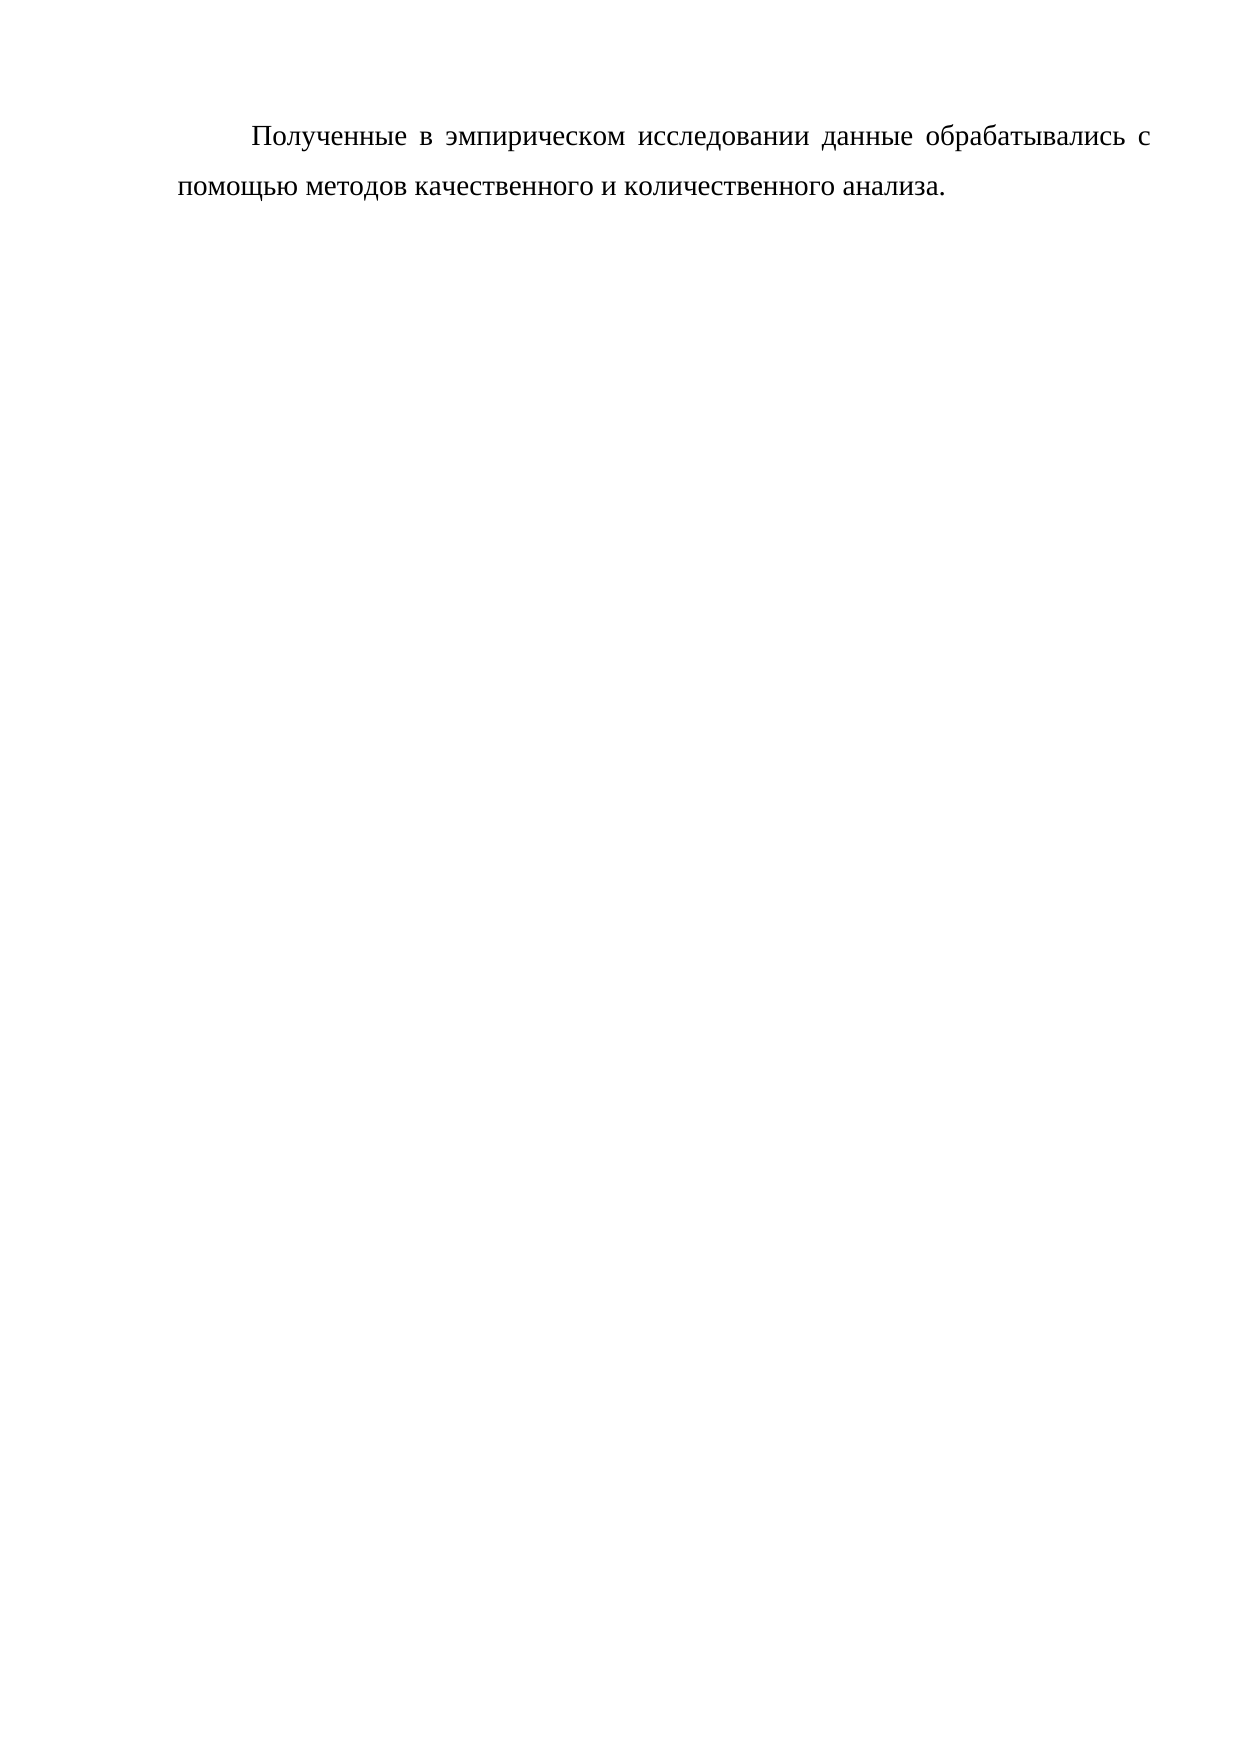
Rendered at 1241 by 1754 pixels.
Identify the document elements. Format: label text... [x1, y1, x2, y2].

text Полученные в эмпирическом исследовании данные обрабатывались с помощью методов качественного и количественного анализа. [177, 118, 1152, 202]
